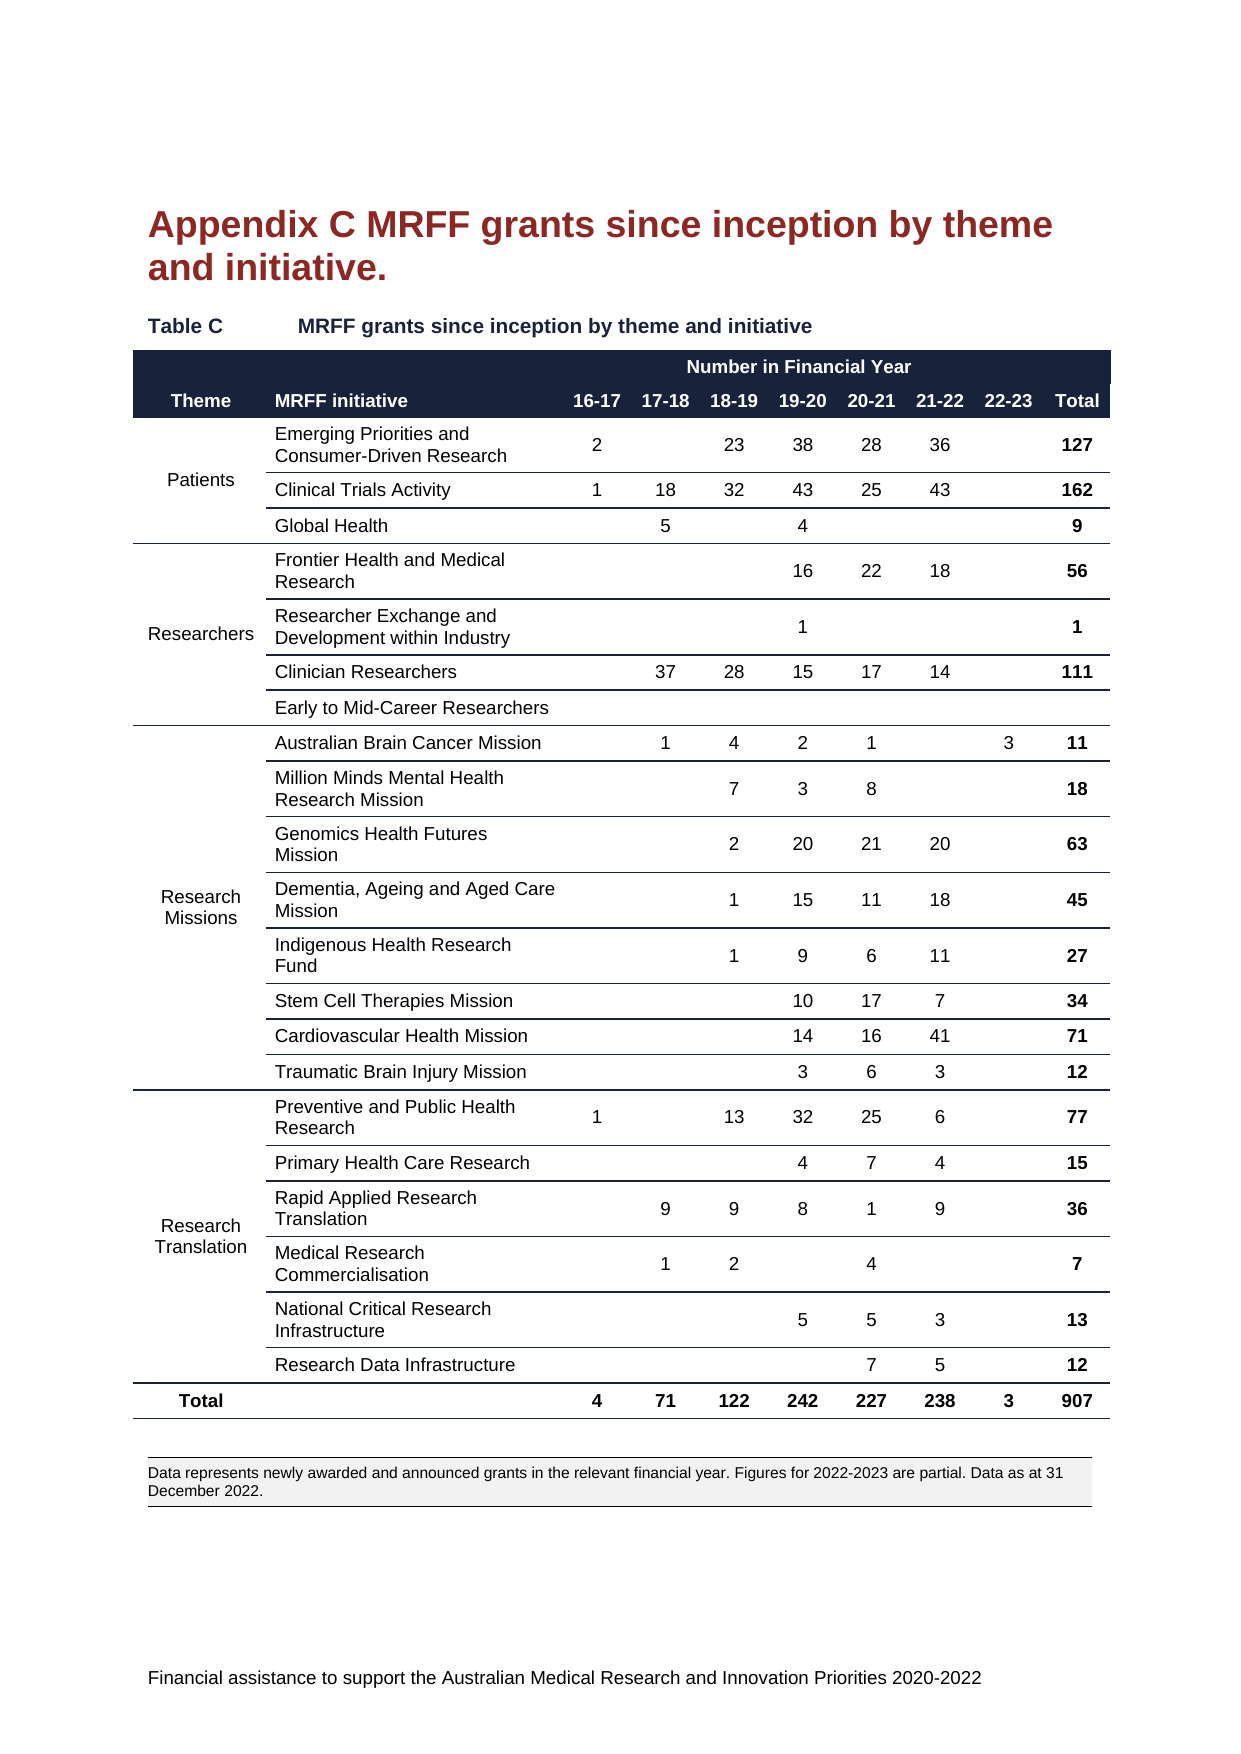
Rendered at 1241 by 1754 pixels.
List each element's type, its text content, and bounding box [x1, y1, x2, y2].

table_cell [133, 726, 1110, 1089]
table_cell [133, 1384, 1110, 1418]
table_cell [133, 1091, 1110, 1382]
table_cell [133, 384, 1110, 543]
text Data represents newly awarded and announced grants in the relevant financial year. Figures for 2022-2023 are partial. Data as at 31 December 2022. [148, 1458, 1092, 1506]
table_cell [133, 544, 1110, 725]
subtitle Appendix C MRFF grants since inception by theme and initiative. [148, 202, 1092, 288]
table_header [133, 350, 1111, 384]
